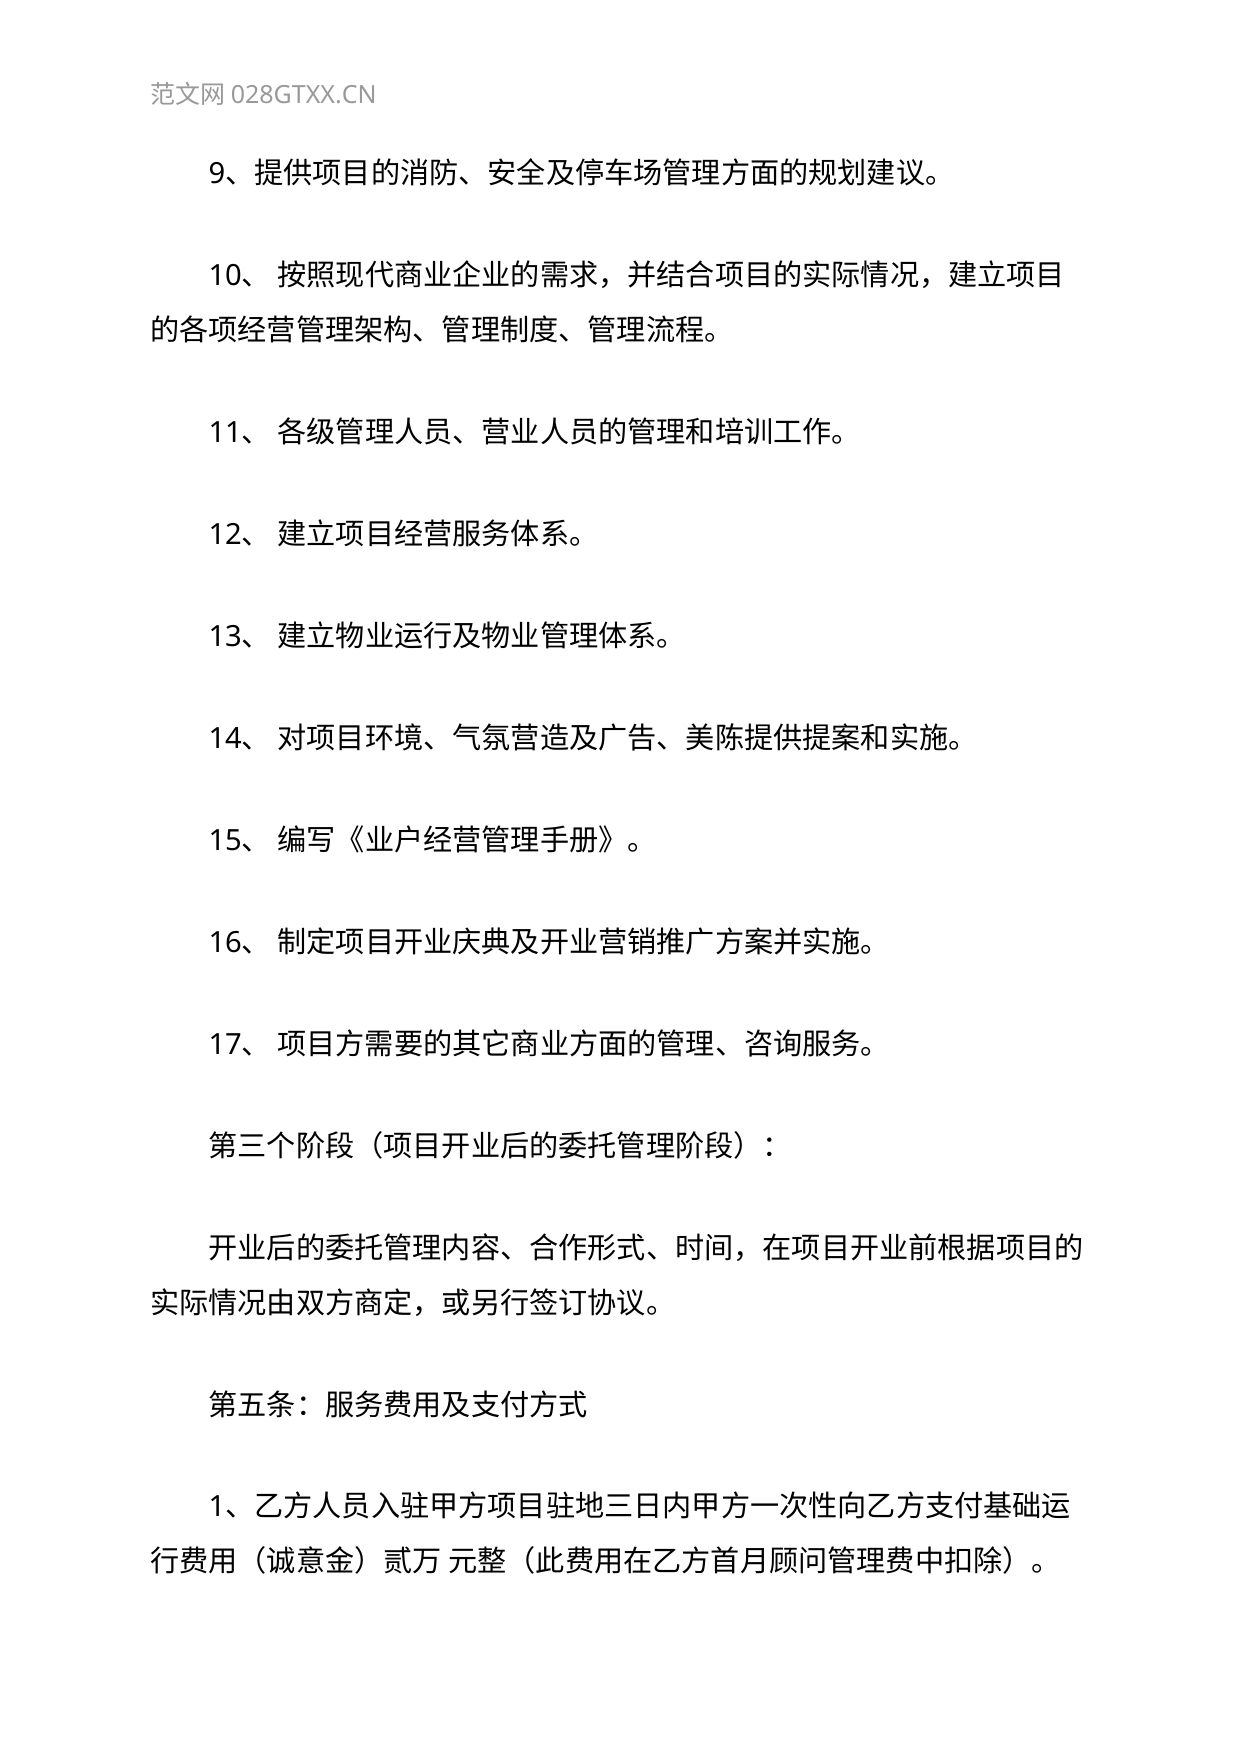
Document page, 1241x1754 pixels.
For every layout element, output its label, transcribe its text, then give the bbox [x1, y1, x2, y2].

text 开业后的委托管理内容、合作形式、时间，在项目开业前根据项目的实际情况由双方商定，或另行签订协议。 [150, 1224, 1090, 1322]
text 16、 制定项目开业庆典及开业营销推广方案并实施。 [150, 919, 1090, 961]
text 1、乙方人员入驻甲方项目驻地三日内甲方一次性向乙方支付基础运行费用（诚意金）贰万 元整（此费用在乙方首月顾问管理费中扣除）。 [150, 1483, 1090, 1580]
text 13、 建立物业运行及物业管理体系。 [150, 613, 1090, 655]
text 12、 建立项目经营服务体系。 [150, 511, 1090, 553]
text 17、 项目方需要的其它商业方面的管理、咨询服务。 [150, 1021, 1090, 1063]
text 第三个阶段（项目开业后的委托管理阶段）： [150, 1123, 1090, 1165]
text 9、提供项目的消防、安全及停车场管理方面的规划建议。 [150, 150, 1090, 192]
text 14、 对项目环境、气氛营造及广告、美陈提供提案和实施。 [150, 715, 1090, 757]
text 11、 各级管理人员、营业人员的管理和培训工作。 [150, 409, 1090, 451]
text 15、 编写《业户经营管理手册》。 [150, 817, 1090, 859]
text 第五条：服务费用及支付方式 [150, 1381, 1090, 1423]
text 10、 按照现代商业企业的需求，并结合项目的实际情况，建立项目的各项经营管理架构、管理制度、管理流程。 [150, 252, 1090, 349]
